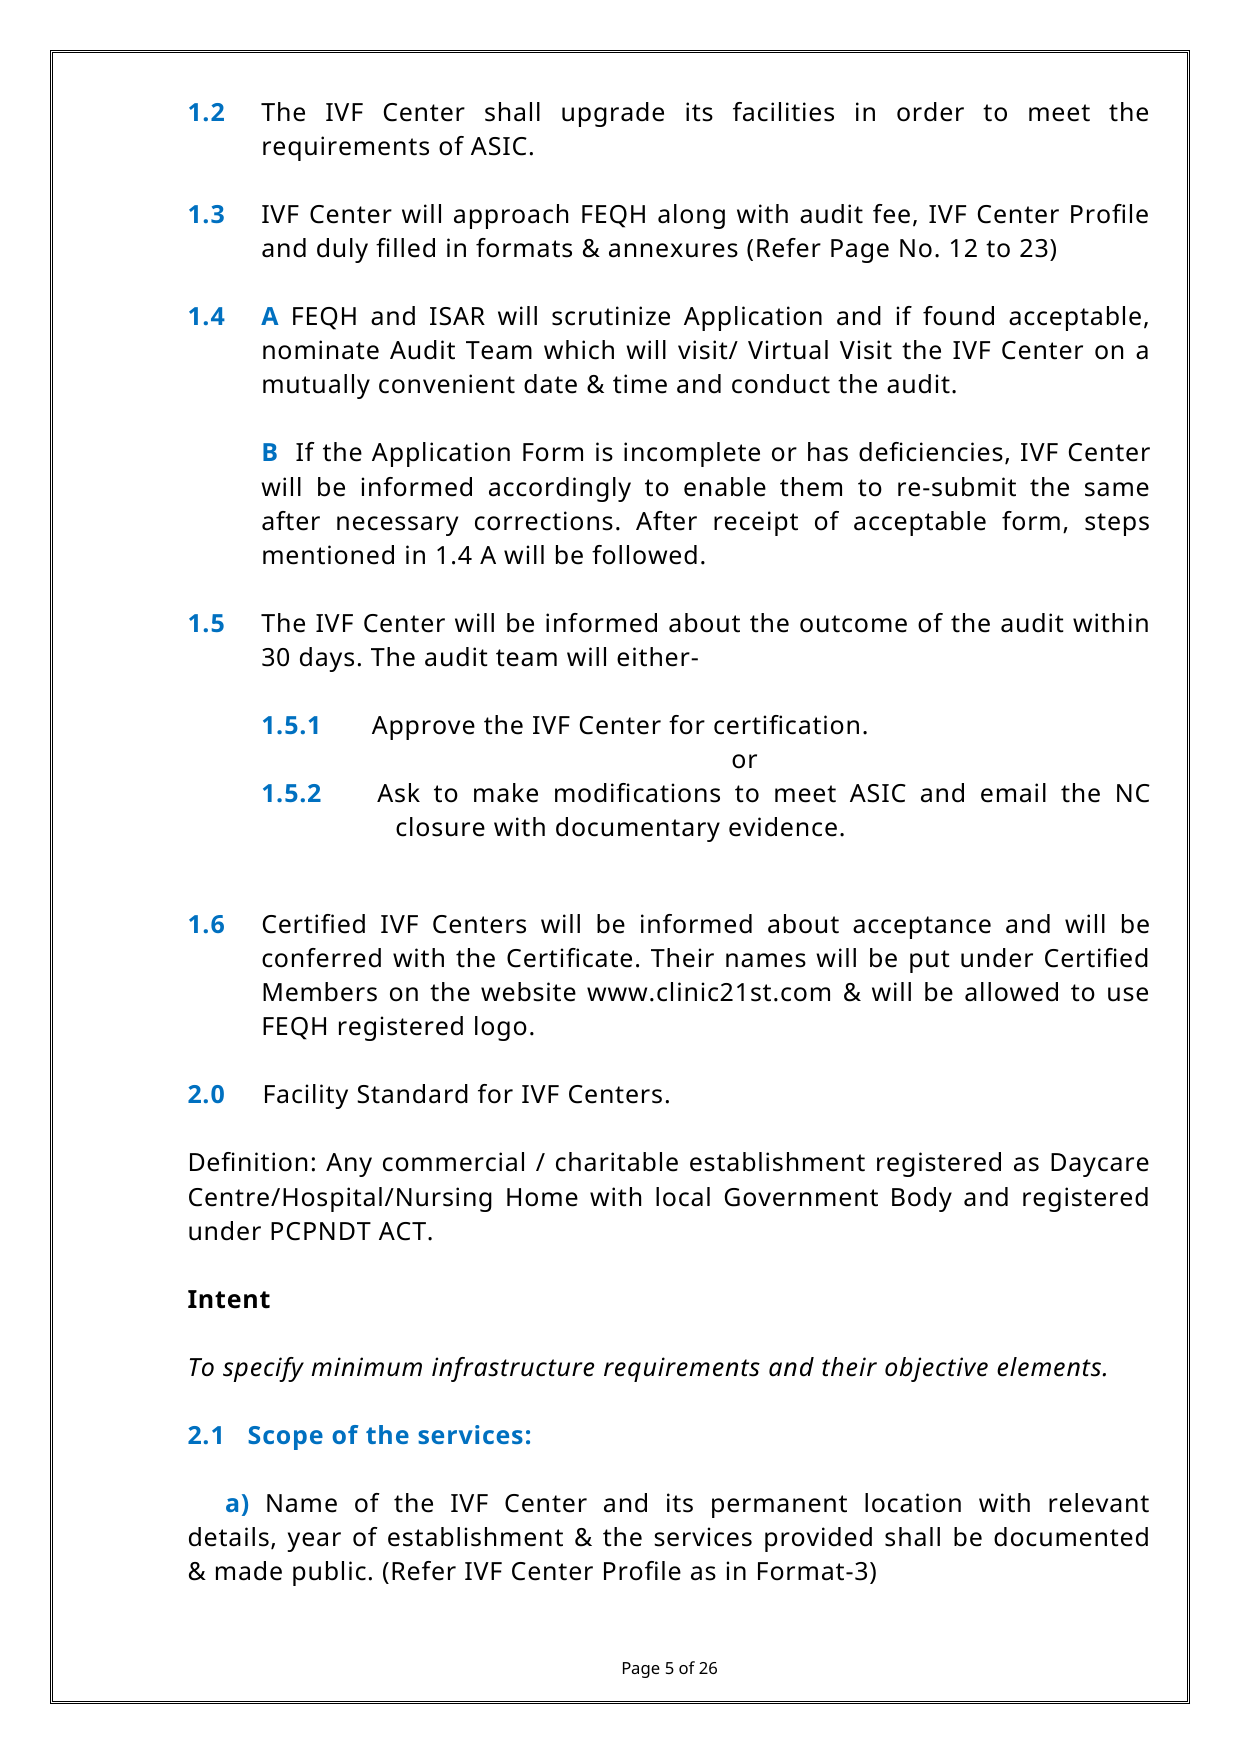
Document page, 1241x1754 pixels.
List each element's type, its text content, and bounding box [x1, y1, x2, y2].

text B If the Application Form is incomplete or has deficiencies, IVF Center will be informed accordingly to enable them to re-submit the same after necessary corrections. After receipt of acceptable form, steps mentioned in 1.4 A will be followed. [261, 435, 1151, 571]
text Intent [187, 1281, 1151, 1315]
text 2.1 Scope of the services: [187, 1418, 1151, 1452]
list The IVF Center will be informed about the outcome of the audit within 30 days. The audit team will either- [187, 605, 1151, 673]
list Ask to make modifications to meet ASIC and email the NC closure with documentary evidence. [261, 776, 1151, 844]
text Definition: Any commercial / charitable establishment registered as Daycare Centre/Hospital/Nursing Home with local Government Body and registered under PCPNDT ACT. [187, 1145, 1151, 1247]
text To specify minimum infrastructure requirements and their objective elements. [187, 1349, 1151, 1383]
text a) Name of the IVF Center and its permanent location with relevant details, year of establishment & the services provided shall be documented & made public. (Refer IVF Center Profile as in Format-3) [187, 1486, 1151, 1588]
list A FEQH and ISAR will scrutinize Application and if found acceptable, nominate Audit Team which will visit/ Virtual Visit the IVF Center on a mutually convenient date & time and conduct the audit. [187, 299, 1151, 401]
list Certified IVF Centers will be informed about acceptance and will be conferred with the Certificate. Their names will be put under Certified Members on the website www.clinic21st.com & will be allowed to use FEQH registered logo. [187, 907, 1151, 1043]
list IVF Center will approach FEQH along with audit fee, IVF Center Profile and duly filled in formats & annexures (Refer Page No. 12 to 23) [187, 197, 1151, 265]
text or [337, 742, 1151, 776]
list Approve the IVF Center for certification. [261, 708, 1151, 742]
list Facility Standard for IVF Centers. [187, 1077, 1151, 1111]
list The IVF Center shall upgrade its facilities in order to meet the requirements of ASIC. [187, 94, 1151, 163]
